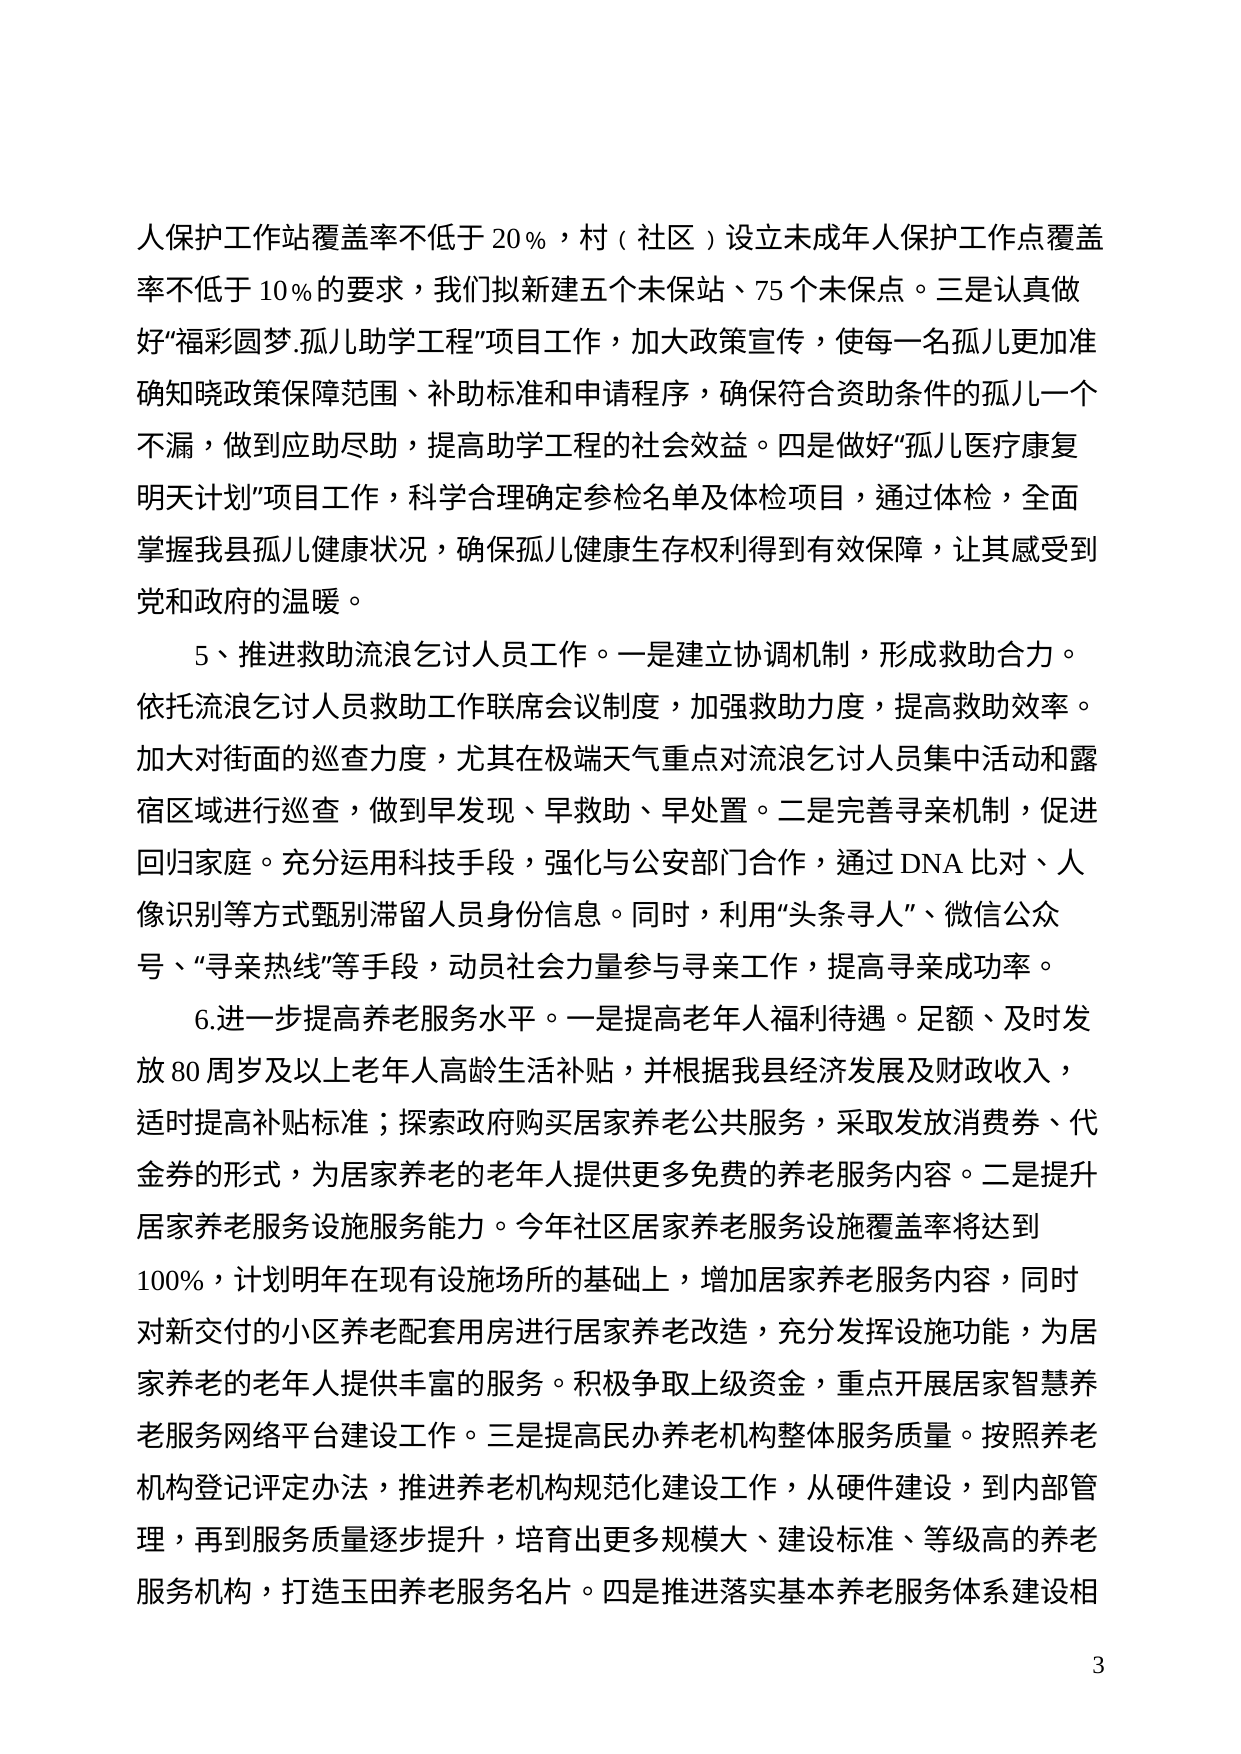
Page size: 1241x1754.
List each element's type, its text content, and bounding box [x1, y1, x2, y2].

text 5、推进救助流浪乞讨人员工作。一是建立协调机制，形成救助合力。依托流浪乞讨人员救助工作联席会议制度，加强救助力度，提高救助效率。加大对街面的巡查力度，尤其在极端天气重点对流浪乞讨人员集中活动和露宿区域进行巡查，做到早发现、早救助、早处置。二是完善寻亲机制，促进回归家庭。充分运用科技手段，强化与公安部门合作，通过DNA比对、人像识别等方式甄别滞留人员身份信息。同时，利用“头条寻人”、微信公众号、“寻亲热线”等手段，动员社会力量参与寻亲工作，提高寻亲成功率。 [136, 623, 1104, 988]
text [136, 207, 1104, 623]
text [136, 988, 1104, 1613]
